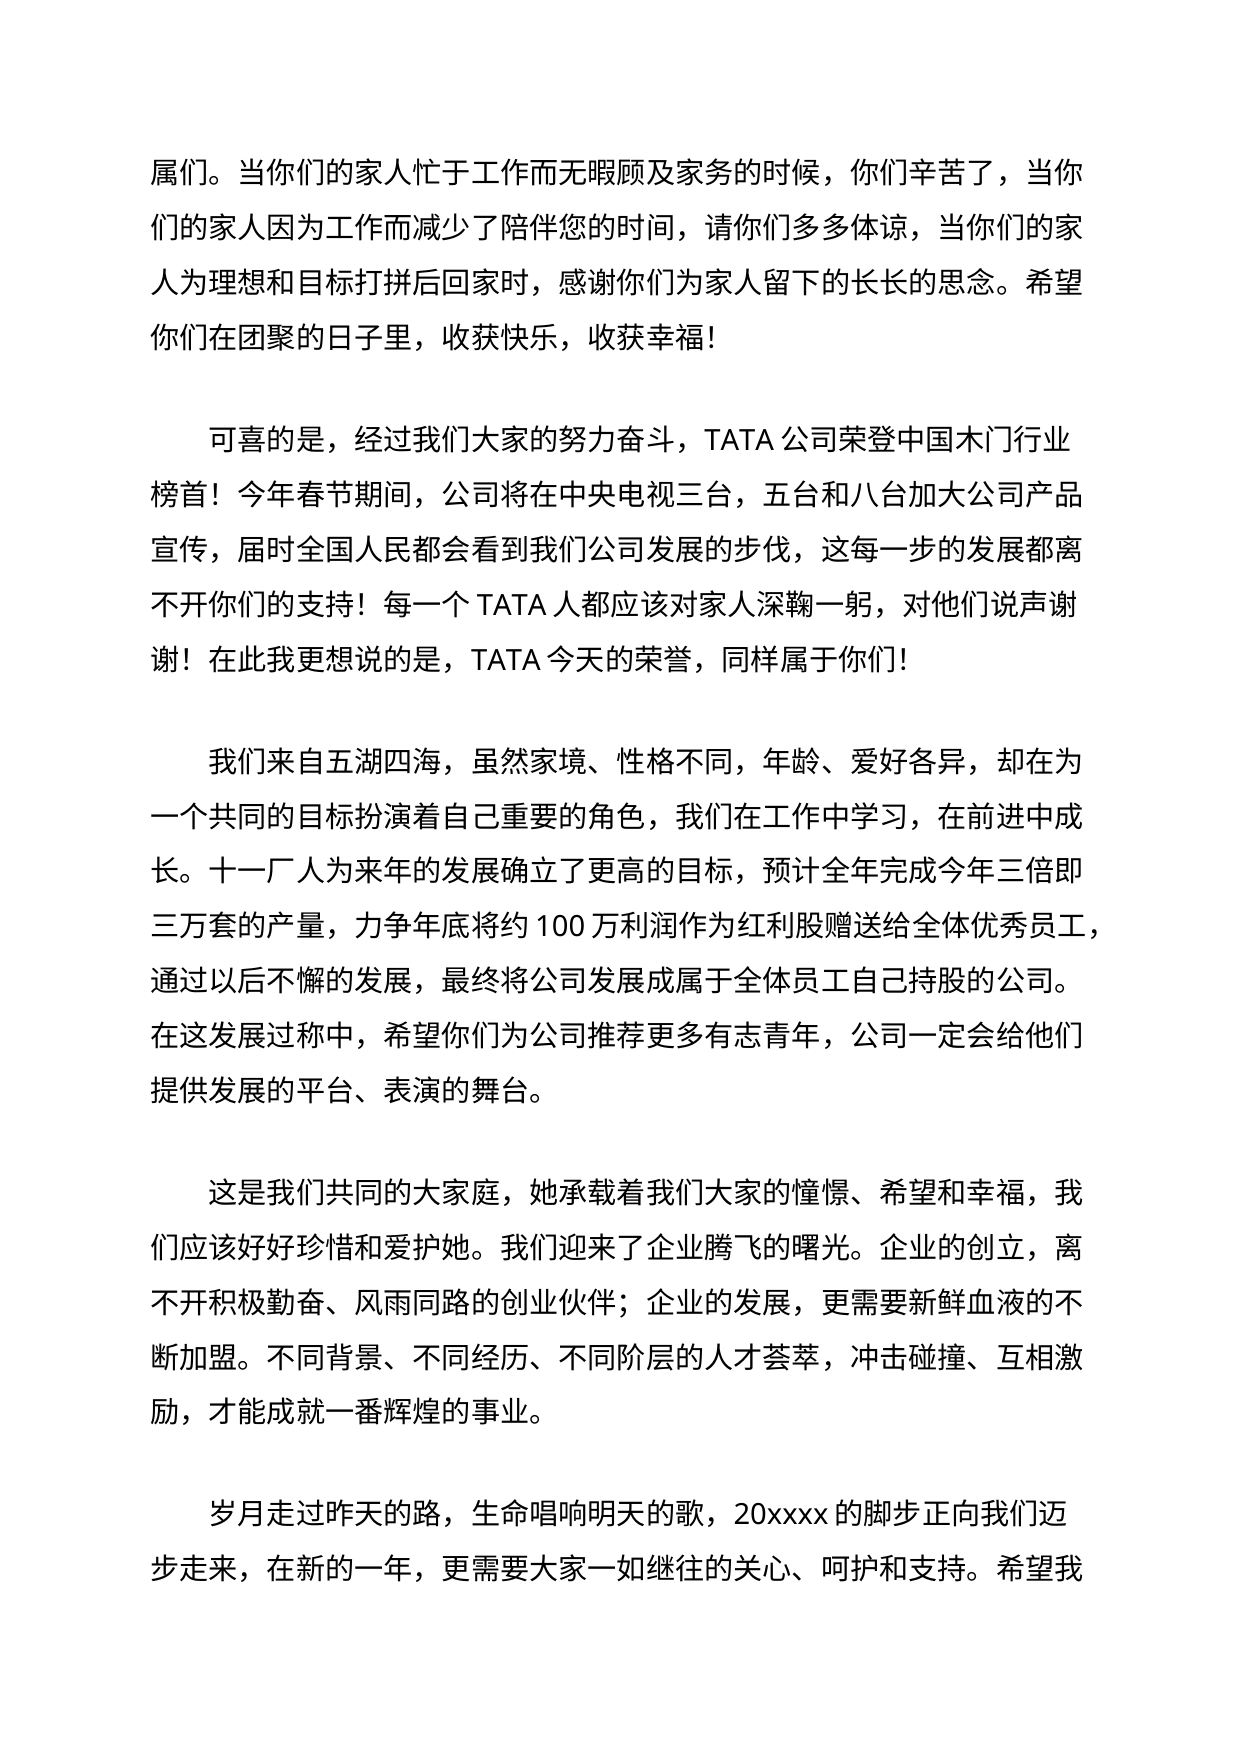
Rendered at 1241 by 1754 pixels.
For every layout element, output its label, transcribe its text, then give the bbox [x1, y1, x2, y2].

text 我们来自五湖四海，虽然家境、性格不同，年龄、爱好各异，却在为一个共同的目标扮演着自己重要的角色，我们在工作中学习，在前进中成长。十一厂人为来年的发展确立了更高的目标，预计全年完成今年三倍即三万套的产量，力争年底将约100万利润作为红利股赠送给全体优秀员工，通过以后不懈的发展，最终将公司发展成属于全体员工自己持股的公司。在这发展过称中，希望你们为公司推荐更多有志青年，公司一定会给他们提供发展的平台、表演的舞台。 [150, 738, 1090, 1110]
text 这是我们共同的大家庭，她承载着我们大家的憧憬、希望和幸福，我们应该好好珍惜和爱护她。我们迎来了企业腾飞的曙光。企业的创立，离不开积极勤奋、风雨同路的创业伙伴；企业的发展，更需要新鲜血液的不断加盟。不同背景、不同经历、不同阶层的人才荟萃，冲击碰撞、互相激励，才能成就一番辉煌的事业。 [150, 1169, 1090, 1431]
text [150, 1491, 1090, 1588]
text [150, 150, 1090, 357]
text 可喜的是，经过我们大家的努力奋斗，TATA公司荣登中国木门行业榜首！今年春节期间，公司将在中央电视三台，五台和八台加大公司产品宣传，届时全国人民都会看到我们公司发展的步伐，这每一步的发展都离不开你们的支持！每一个TATA人都应该对家人深鞠一躬，对他们说声谢谢！在此我更想说的是，TATA今天的荣誉，同样属于你们！ [150, 416, 1090, 679]
